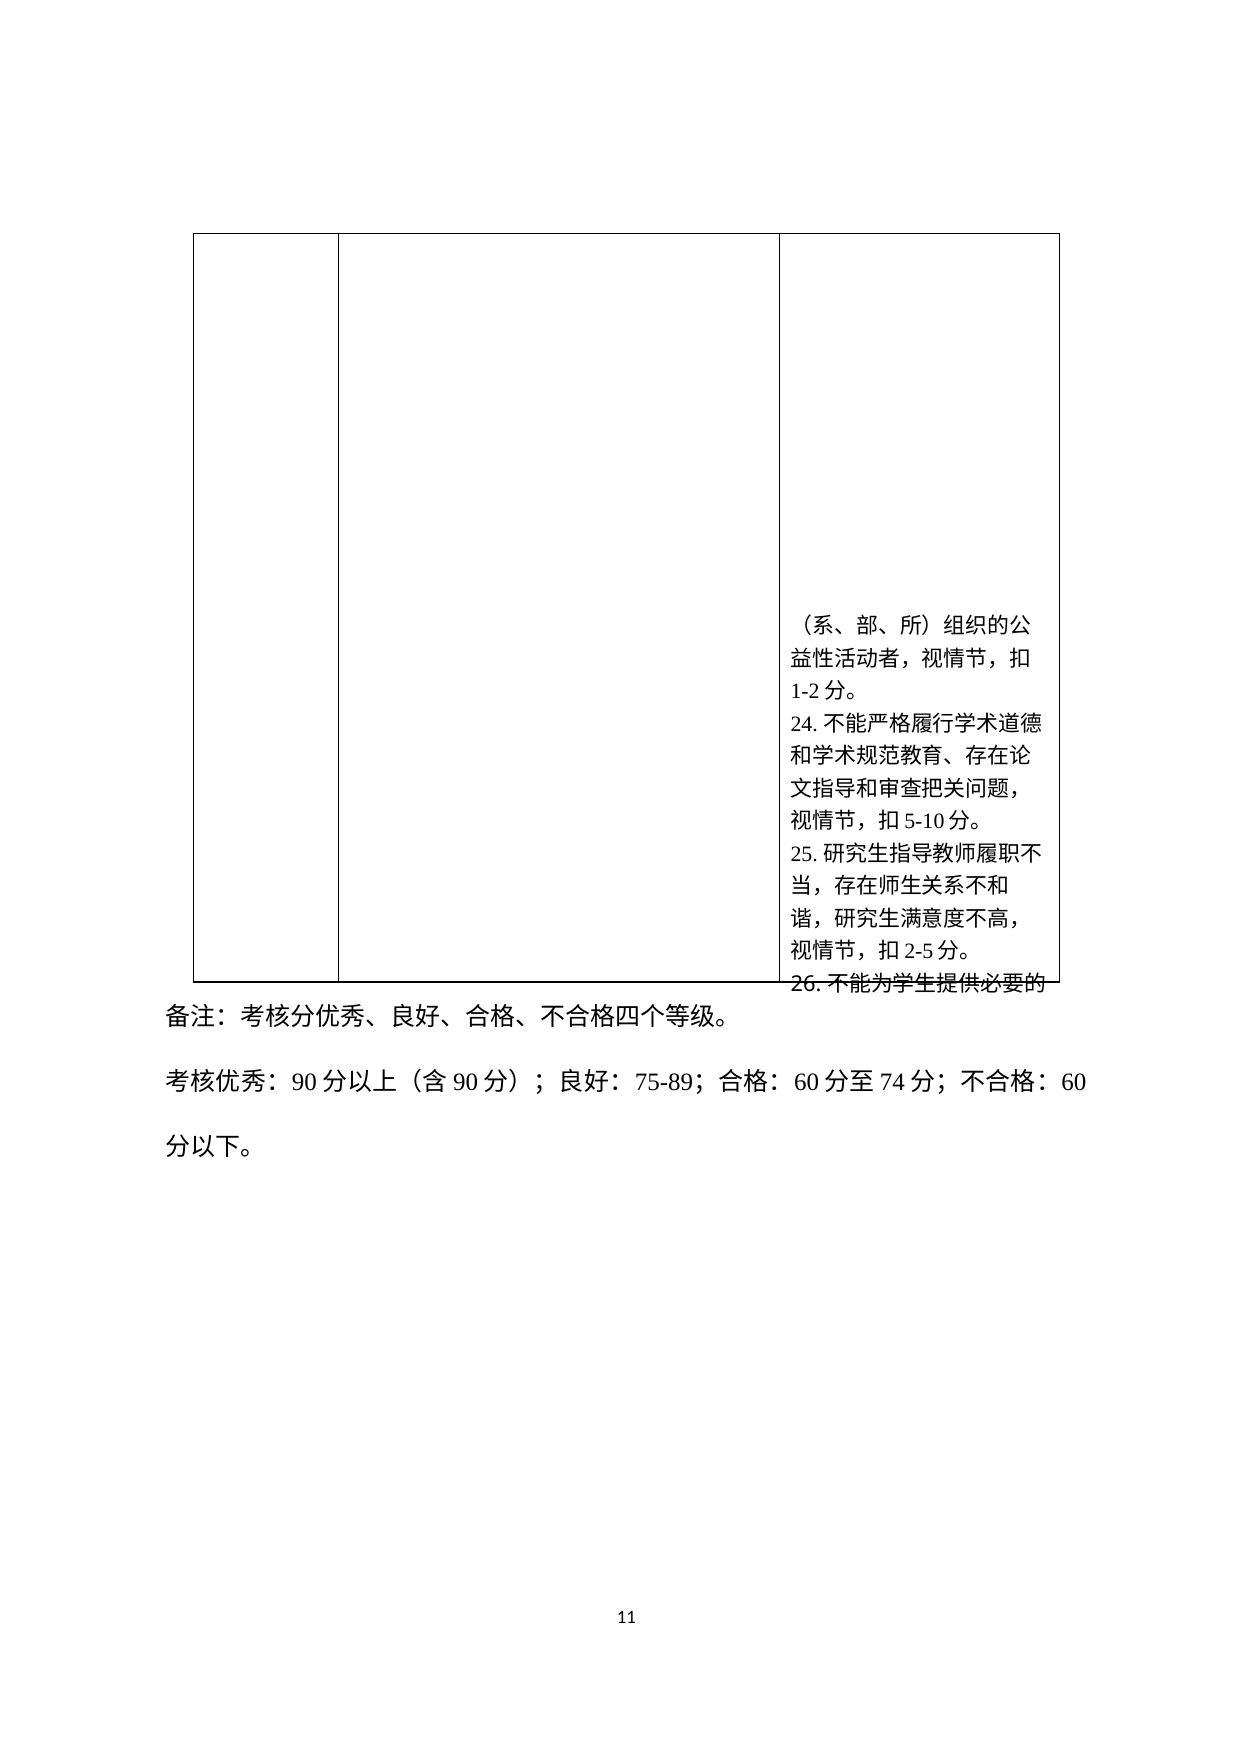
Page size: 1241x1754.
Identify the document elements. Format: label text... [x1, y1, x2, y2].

text 备注：考核分优秀、良好、合格、不合格四个等级。 [165, 982, 1087, 1047]
text 考核优秀：90分以上（含90分）；良好：75-89；合格：60分至74分；不合格：60分以下。 [165, 1047, 1087, 1177]
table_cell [339, 234, 779, 981]
